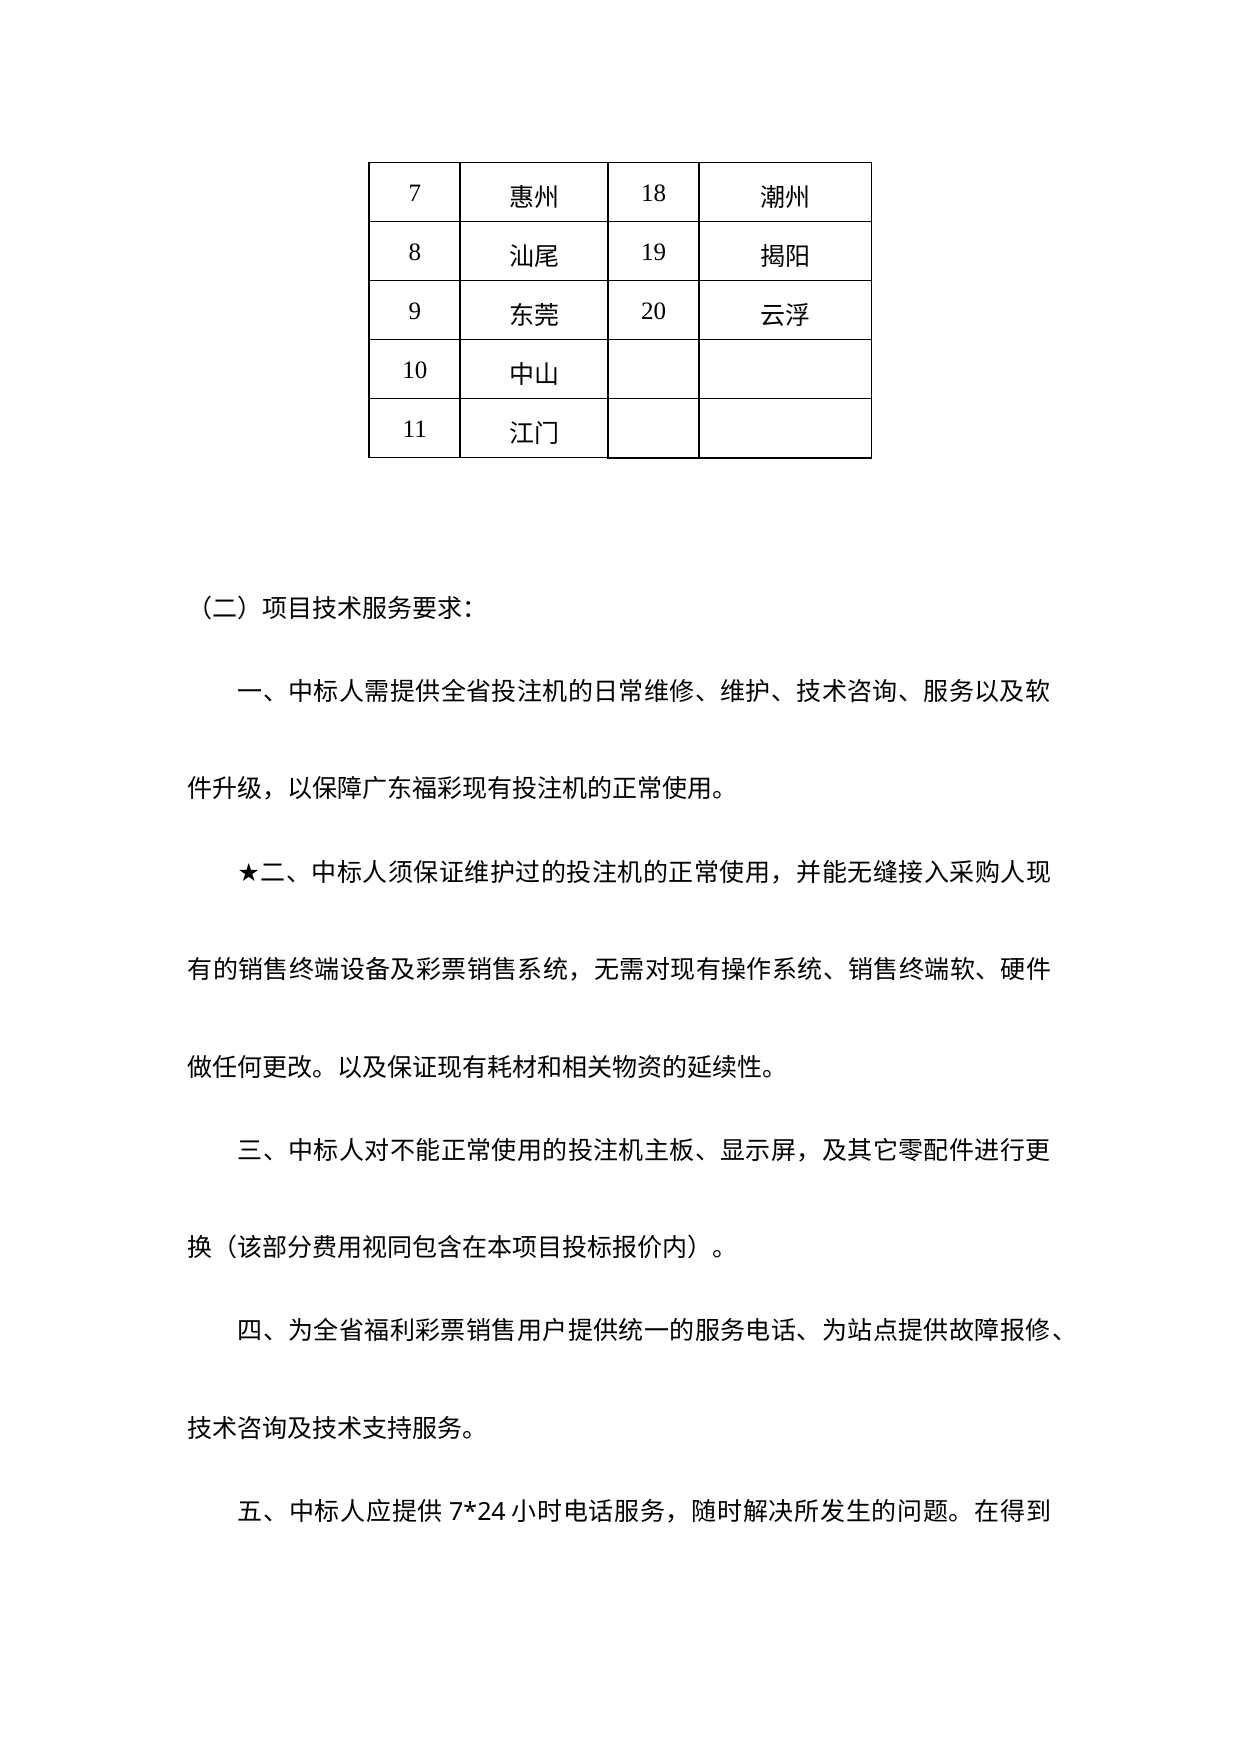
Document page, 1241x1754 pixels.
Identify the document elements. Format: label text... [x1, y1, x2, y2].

text （二）项目技术服务要求： [187, 574, 1053, 639]
table_cell 江门 [461, 399, 607, 457]
table_cell 潮州 [700, 163, 871, 221]
table_cell [700, 399, 871, 457]
table_cell 20 [609, 281, 698, 339]
table_cell 9 [370, 281, 459, 339]
table_cell 8 [370, 222, 459, 280]
text 四、为全省福利彩票销售用户提供统一的服务电话、为站点提供故障报修、技术咨询及技术支持服务。 [187, 1296, 1053, 1459]
table_cell 18 [609, 163, 698, 221]
table_cell 中山 [461, 340, 607, 398]
text 一、中标人需提供全省投注机的日常维修、维护、技术咨询、服务以及软件升级，以保障广东福彩现有投注机的正常使用。 [187, 657, 1053, 819]
table_cell 7 [370, 163, 459, 221]
table_cell 汕尾 [461, 222, 607, 280]
table_cell 11 [370, 399, 459, 457]
table_cell [609, 340, 698, 398]
table_cell [700, 340, 871, 398]
table_cell 19 [609, 222, 698, 280]
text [187, 1477, 1053, 1542]
table_cell 惠州 [461, 163, 607, 221]
table_cell [609, 399, 698, 457]
text ★二、中标人须保证维护过的投注机的正常使用，并能无缝接入采购人现有的销售终端设备及彩票销售系统，无需对现有操作系统、销售终端软、硬件做任何更改。以及保证现有耗材和相关物资的延续性。 [187, 838, 1053, 1098]
table_cell 揭阳 [700, 222, 871, 280]
table_cell 云浮 [700, 281, 871, 339]
table_cell 10 [370, 340, 459, 398]
table_cell 东莞 [461, 281, 607, 339]
text 三、中标人对不能正常使用的投注机主板、显示屏，及其它零配件进行更换（该部分费用视同包含在本项目投标报价内）。 [187, 1116, 1053, 1278]
